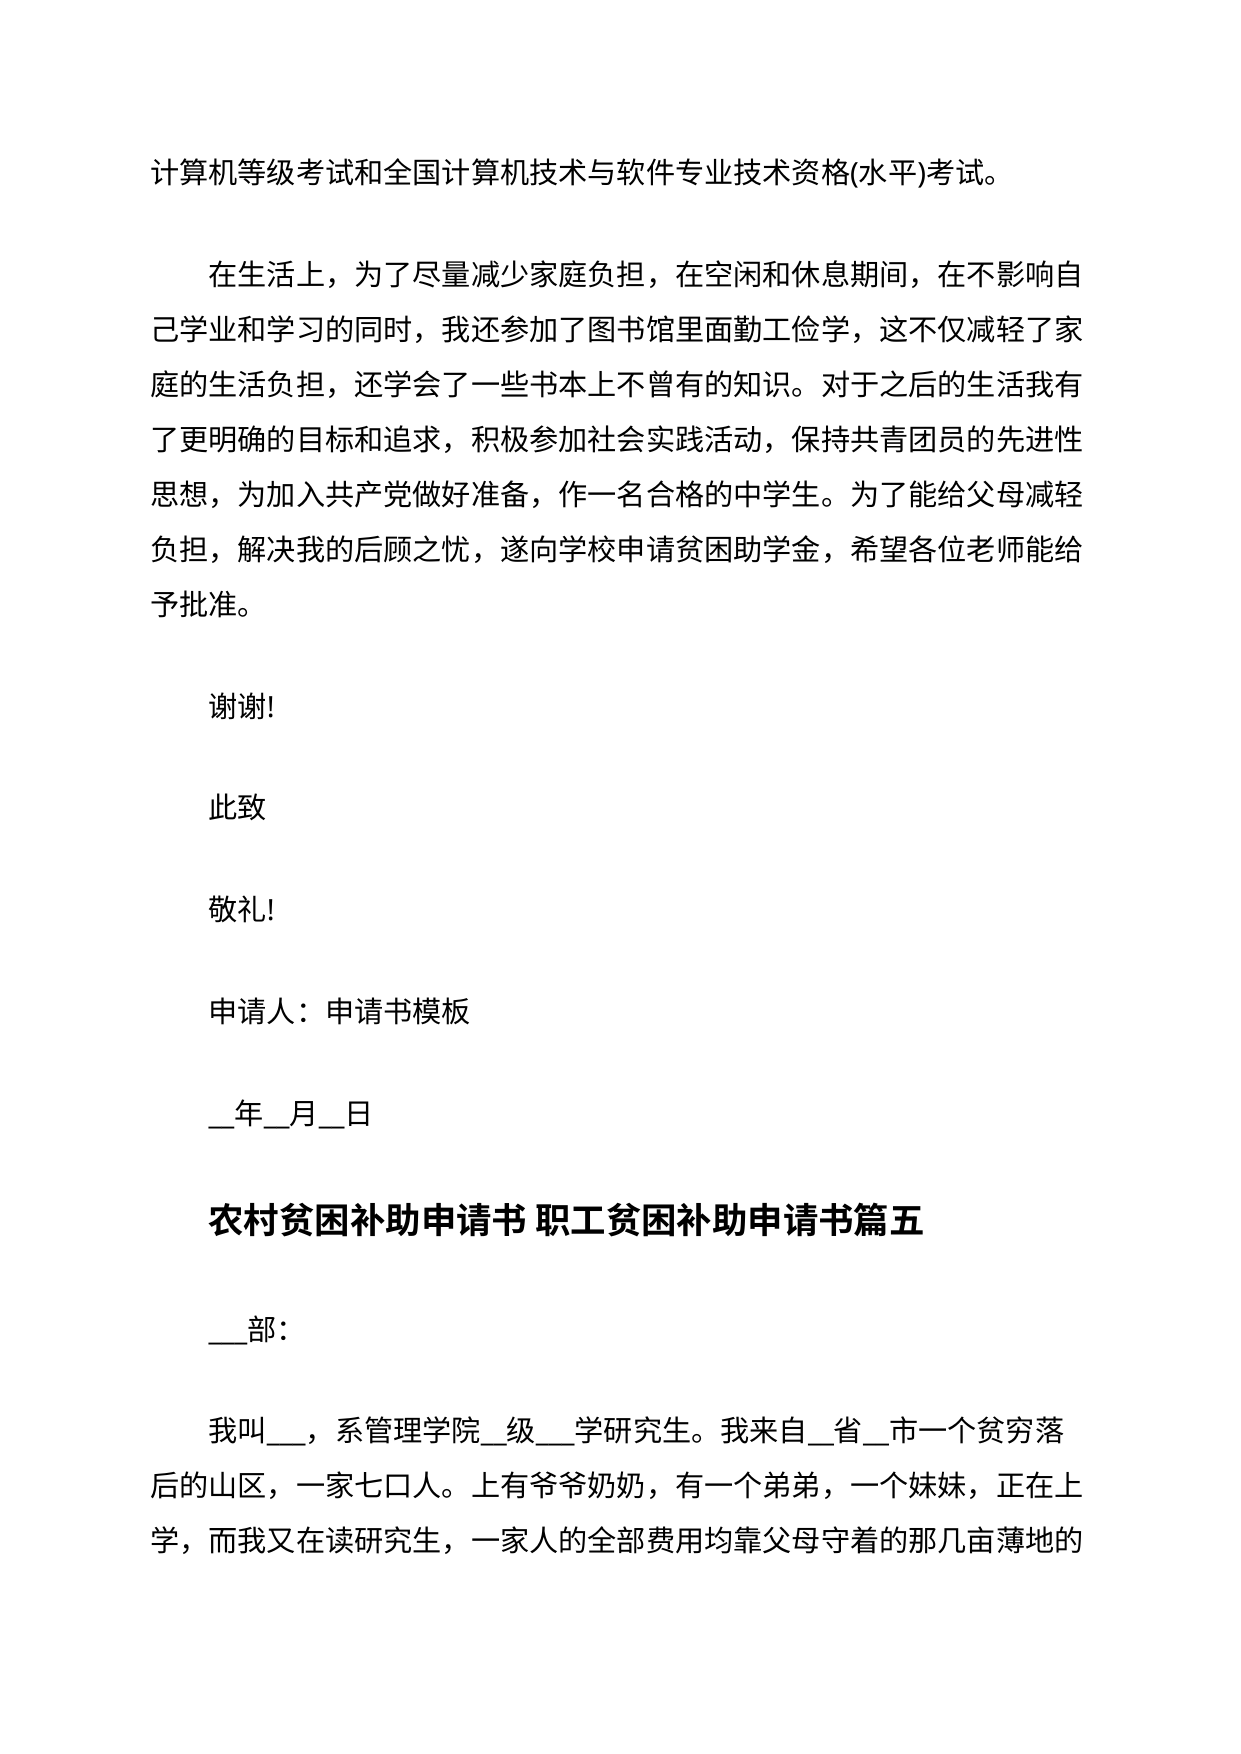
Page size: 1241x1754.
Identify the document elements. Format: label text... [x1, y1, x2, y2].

text 申请人：申请书模板 [150, 989, 1090, 1031]
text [150, 150, 1090, 192]
text 敬礼! [150, 887, 1090, 929]
text 谢谢! [150, 683, 1090, 726]
text 此致 [150, 785, 1090, 827]
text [150, 1408, 1090, 1560]
text 在生活上，为了尽量减少家庭负担，在空闲和休息期间，在不影响自己学业和学习的同时，我还参加了图书馆里面勤工俭学，这不仅减轻了家庭的生活负担，还学会了一些书本上不曾有的知识。对于之后的生活我有了更明确的目标和追求，积极参加社会实践活动，保持共青团员的先进性思想，为加入共产党做好准备，作一名合格的中学生。为了能给父母减轻负担，解决我的后顾之忧，遂向学校申请贫困助学金，希望各位老师能给予批准。 [150, 252, 1090, 624]
text __年__月__日 [150, 1091, 1090, 1133]
text 农村贫困补助申请书 职工贫困补助申请书篇五 [150, 1193, 1090, 1244]
text ___部： [150, 1306, 1090, 1348]
